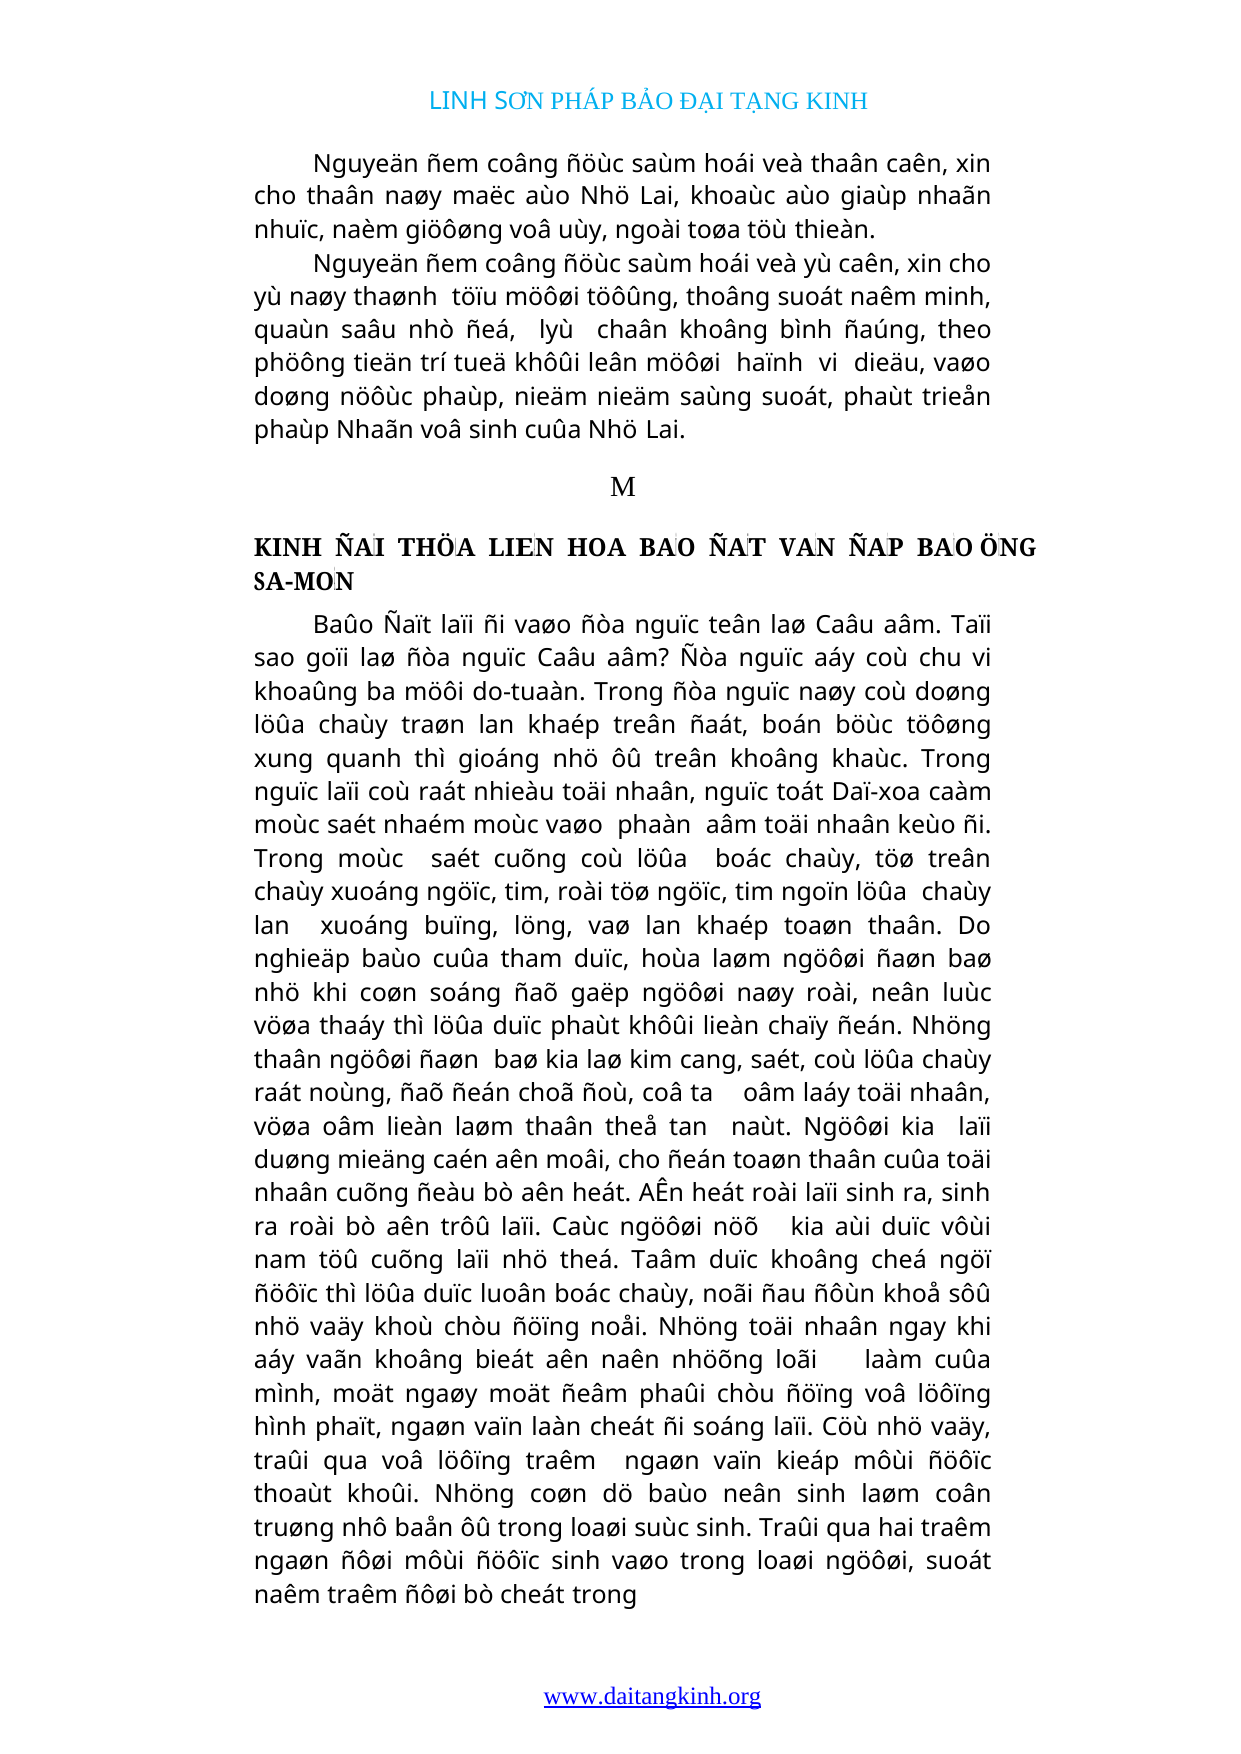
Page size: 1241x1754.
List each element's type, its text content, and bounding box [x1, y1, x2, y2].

subtitle KINH ÑAÏI THÖØA LIEÂN HOA BAÛO ÑAÏT VAÁN ÑAÙP BAÙO ÖÙNG SA-MOÂN [254, 529, 1048, 598]
text www.daitangkinh.org [466, 1681, 838, 1710]
text Baûo Ñaït laïi ñi vaøo ñòa nguïc teân laø Caâu aâm. Taïi sao goïi laø ñòa nguïc Caâu aâm? Ñòa nguïc aáy coù chu vi khoaûng ba möôi do-tuaàn. Trong ñòa nguïc naøy coù doøng löûa chaùy traøn lan khaép treân ñaát, boán böùc töôøng xung quanh thì gioáng nhö ôû treân khoâng khaùc. Trong nguïc laïi coù raát nhieàu toäi nhaân, nguïc toát Daï-xoa caàm moùc saét nhaém moùc vaøo phaàn aâm toäi nhaân keùo ñi. Trong moùc saét cuõng coù löûa boác chaùy, töø treân chaùy xuoáng ngöïc, tim, roài töø ngöïc, tim ngoïn löûa chaùy lan xuoáng buïng, löng, vaø lan khaép toaøn thaân. Do nghieäp baùo cuûa tham duïc, hoùa laøm ngöôøi ñaøn baø nhö khi coøn soáng ñaõ gaëp ngöôøi naøy roài, neân luùc vöøa thaáy thì löûa duïc phaùt khôûi lieàn chaïy ñeán. Nhöng thaân ngöôøi ñaøn baø kia laø kim cang, saét, coù löûa chaùy raát noùng, ñaõ ñeán choã ñoù, coâ ta oâm laáy toäi nhaân, vöøa oâm lieàn laøm thaân theå tan naùt. Ngöôøi kia laïi duøng mieäng caén aên moâi, cho ñeán toaøn thaân cuûa toäi nhaân cuõng ñeàu bò aên heát. AÊn heát roài laïi sinh ra, sinh ra roài bò aên trôû laïi. Caùc ngöôøi nöõ kia aùi duïc vôùi nam töû cuõng laïi nhö theá. Taâm duïc khoâng cheá ngöï ñöôïc thì löûa duïc luoân boác chaùy, noãi ñau ñôùn khoå sôû nhö vaäy khoù chòu ñöïng noåi. Nhöng toäi nhaân ngay khi aáy vaãn khoâng bieát aên naên nhöõng loãi laàm cuûa mình, moät ngaøy moät ñeâm phaûi chòu ñöïng voâ löôïng hình phaït, ngaøn vaïn laàn cheát ñi soáng laïi. Cöù nhö vaäy, traûi qua voâ löôïng traêm ngaøn vaïn kieáp môùi ñöôïc thoaùt khoûi. Nhöng coøn dö baùo neân sinh laøm coân truøng nhô baån ôû trong loaøi suùc sinh. Traûi qua hai traêm ngaøn ñôøi môùi ñöôïc sinh vaøo trong loaøi ngöôøi, suoát naêm traêm ñôøi bò cheát trong [254, 607, 992, 1610]
text Nguyeän ñem coâng ñöùc saùm hoái veà thaân caên, xin cho thaân naøy maëc aùo Nhö Lai, khoaùc aùo giaùp nhaãn nhuïc, naèm giöôøng voâ uùy, ngoài toøa töù thieàn. [254, 145, 992, 246]
text M [180, 469, 1065, 502]
text Nguyeän ñem coâng ñöùc saùm hoái veà yù caên, xin cho yù naøy thaønh töïu möôøi töôûng, thoâng suoát naêm minh, quaùn saâu nhò ñeá, lyù chaân khoâng bình ñaúng, theo phöông tieän trí tueä khôûi leân möôøi haïnh vi dieäu, vaøo doøng nöôùc phaùp, nieäm nieäm saùng suoát, phaùt trieån phaùp Nhaãn voâ sinh cuûa Nhö Lai. [254, 246, 992, 446]
